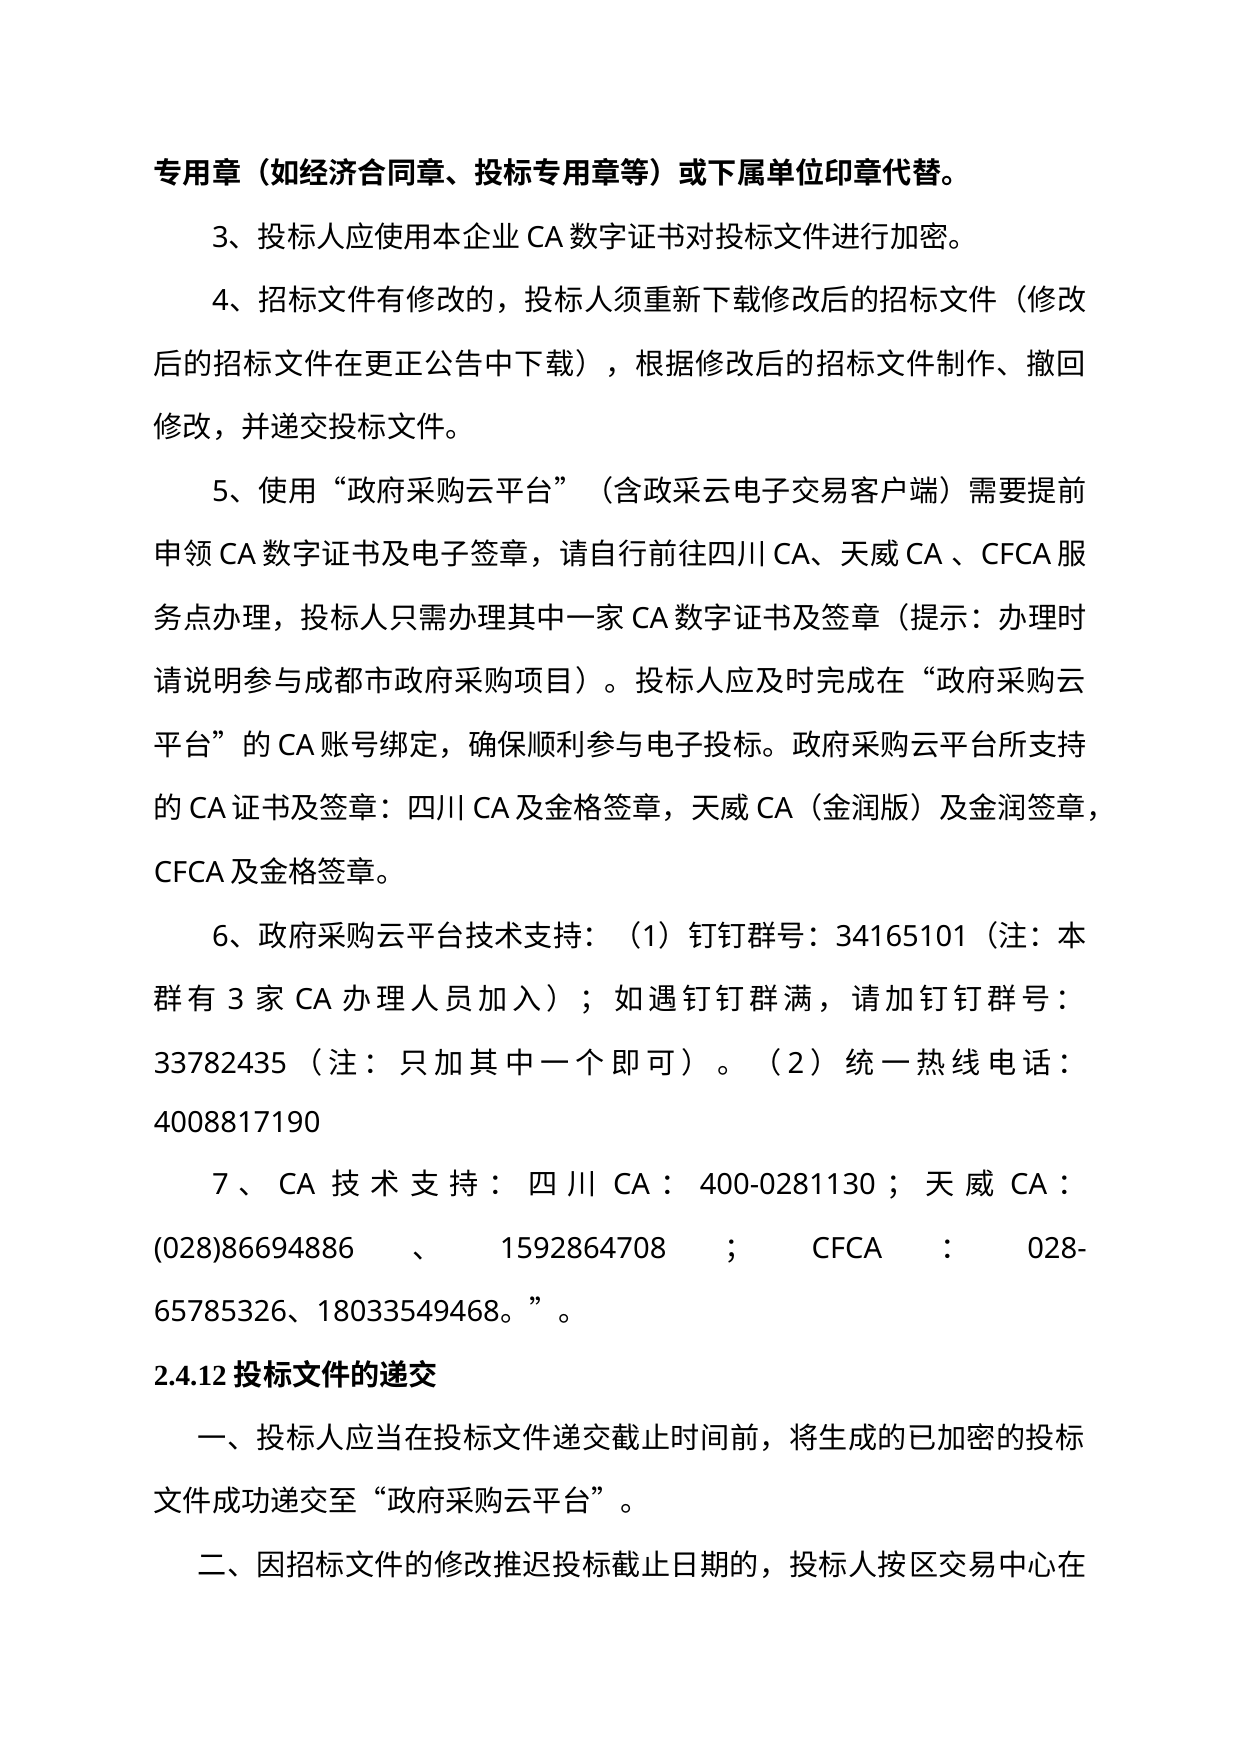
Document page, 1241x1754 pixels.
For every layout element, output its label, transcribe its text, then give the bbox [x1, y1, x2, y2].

text 5、使用“政府采购云平台”（含政采云电子交易客户端）需要提前申领CA数字证书及电子签章，请自行前往四川CA、天威CA 、CFCA服务点办理，投标人只需办理其中一家CA数字证书及签章（提示：办理时请说明参与成都市政府采购项目）。投标人应及时完成在“政府采购云平台”的CA账号绑定，确保顺利参与电子投标。政府采购云平台所支持的CA证书及签章：四川CA及金格签章，天威CA（金润版）及金润签章，CFCA及金格签章。 [153, 467, 1087, 891]
text 一、投标人应当在投标文件递交截止时间前，将生成的已加密的投标文件成功递交至“政府采购云平台”。 [153, 1414, 1087, 1520]
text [153, 1541, 1087, 1584]
text 3、投标人应使用本企业CA数字证书对投标文件进行加密。 [153, 213, 1087, 256]
text 4、招标文件有修改的，投标人须重新下载修改后的招标文件（修改后的招标文件在更正公告中下载），根据修改后的招标文件制作、撤回修改，并递交投标文件。 [153, 277, 1087, 446]
text 6、政府采购云平台技术支持：（1）钉钉群号：34165101（注：本群有3家CA办理人员加入）；如遇钉钉群满，请加钉钉群号：33782435（注：只加其中一个即可）。（2）统一热线电话：4008817190 [153, 912, 1087, 1141]
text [153, 150, 1087, 192]
list 投标文件的递交 [153, 1351, 1087, 1394]
text 7、CA技术支持：四川CA：400-0281130；天威CA：(028)86694886、1592864708；CFCA：028-65785326、18033549468。”。 [153, 1161, 1087, 1330]
